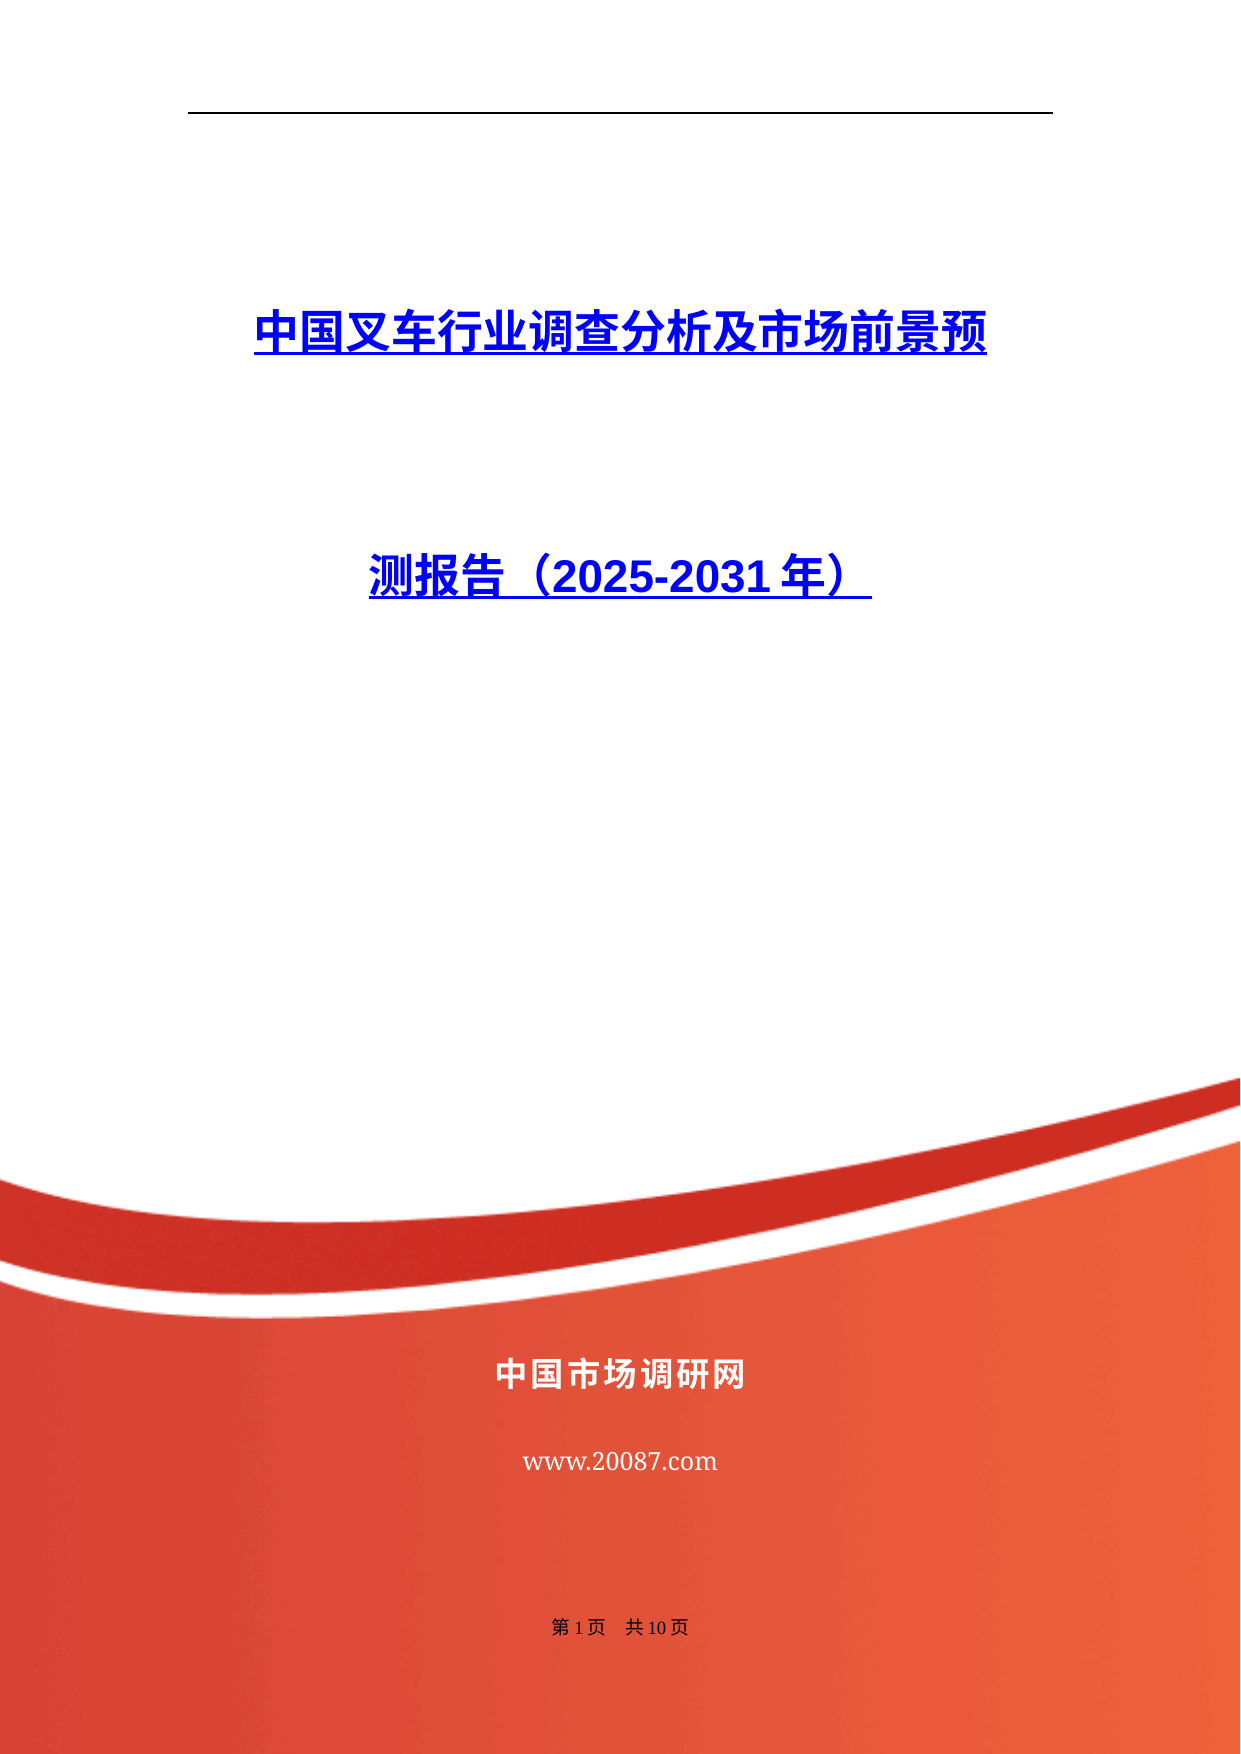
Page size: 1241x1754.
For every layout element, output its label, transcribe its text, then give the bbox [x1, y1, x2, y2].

picture [0, 1006, 1241, 1754]
subtitle 中国市场调研网 [187, 1339, 1053, 1404]
text www.20087.com [187, 1428, 1053, 1493]
table_header 中国叉车行业调查分析及市场前景预测报告（2025-2031年） [188, 207, 1053, 773]
